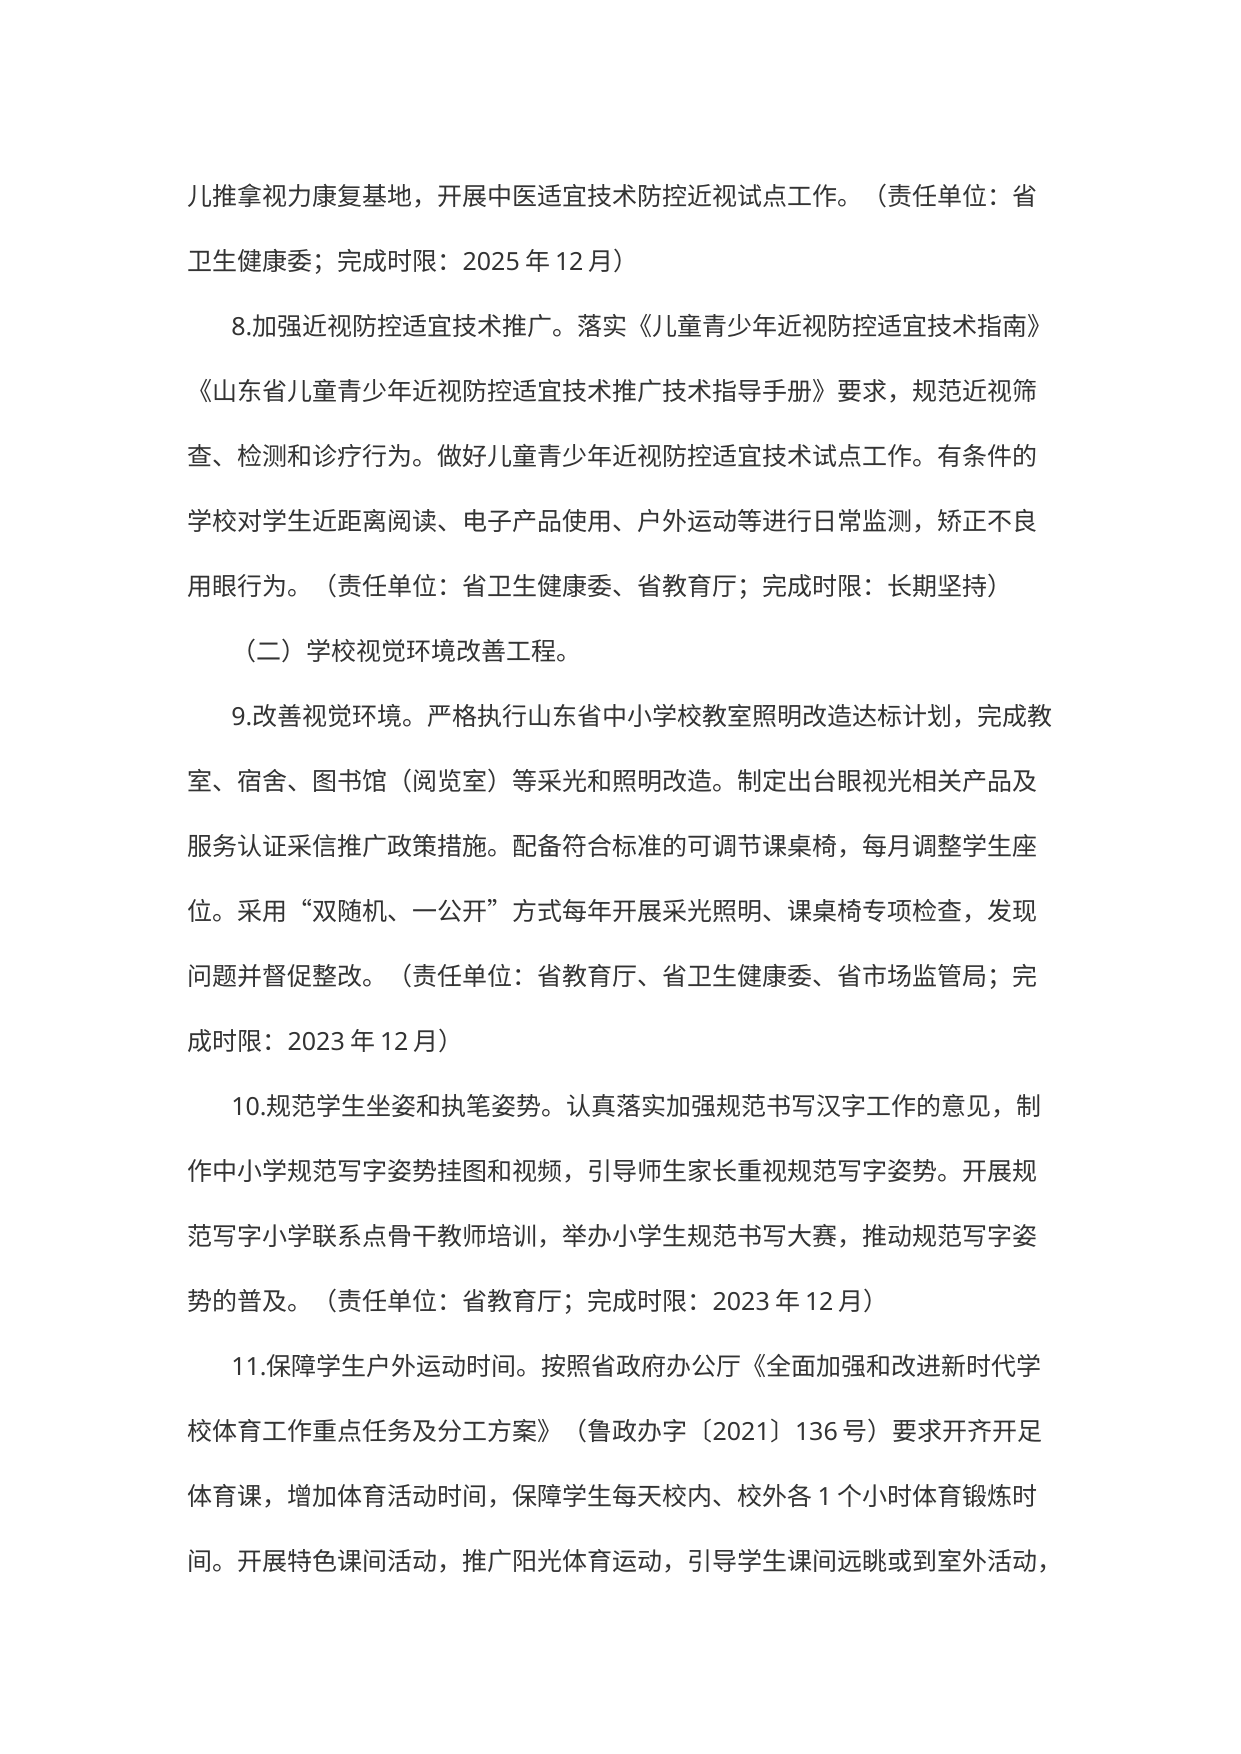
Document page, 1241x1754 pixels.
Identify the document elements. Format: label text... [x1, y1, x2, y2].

text （二）学校视觉环境改善工程。 [187, 617, 1053, 682]
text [187, 1332, 1053, 1592]
text 8.加强近视防控适宜技术推广。落实《儿童青少年近视防控适宜技术指南》《山东省儿童青少年近视防控适宜技术推广技术指导手册》要求，规范近视筛查、检测和诊疗行为。做好儿童青少年近视防控适宜技术试点工作。有条件的学校对学生近距离阅读、电子产品使用、户外运动等进行日常监测，矫正不良用眼行为。（责任单位：省卫生健康委、省教育厅；完成时限：长期坚持） [187, 292, 1053, 617]
text 9.改善视觉环境。严格执行山东省中小学校教室照明改造达标计划，完成教室、宿舍、图书馆（阅览室）等采光和照明改造。制定出台眼视光相关产品及服务认证采信推广政策措施。配备符合标准的可调节课桌椅，每月调整学生座位。采用“双随机、一公开”方式每年开展采光照明、课桌椅专项检查，发现问题并督促整改。（责任单位：省教育厅、省卫生健康委、省市场监管局；完成时限：2023年12月） [187, 682, 1053, 1072]
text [187, 162, 1053, 292]
text 10.规范学生坐姿和执笔姿势。认真落实加强规范书写汉字工作的意见，制作中小学规范写字姿势挂图和视频，引导师生家长重视规范写字姿势。开展规范写字小学联系点骨干教师培训，举办小学生规范书写大赛，推动规范写字姿势的普及。（责任单位：省教育厅；完成时限：2023年12月） [187, 1072, 1053, 1332]
